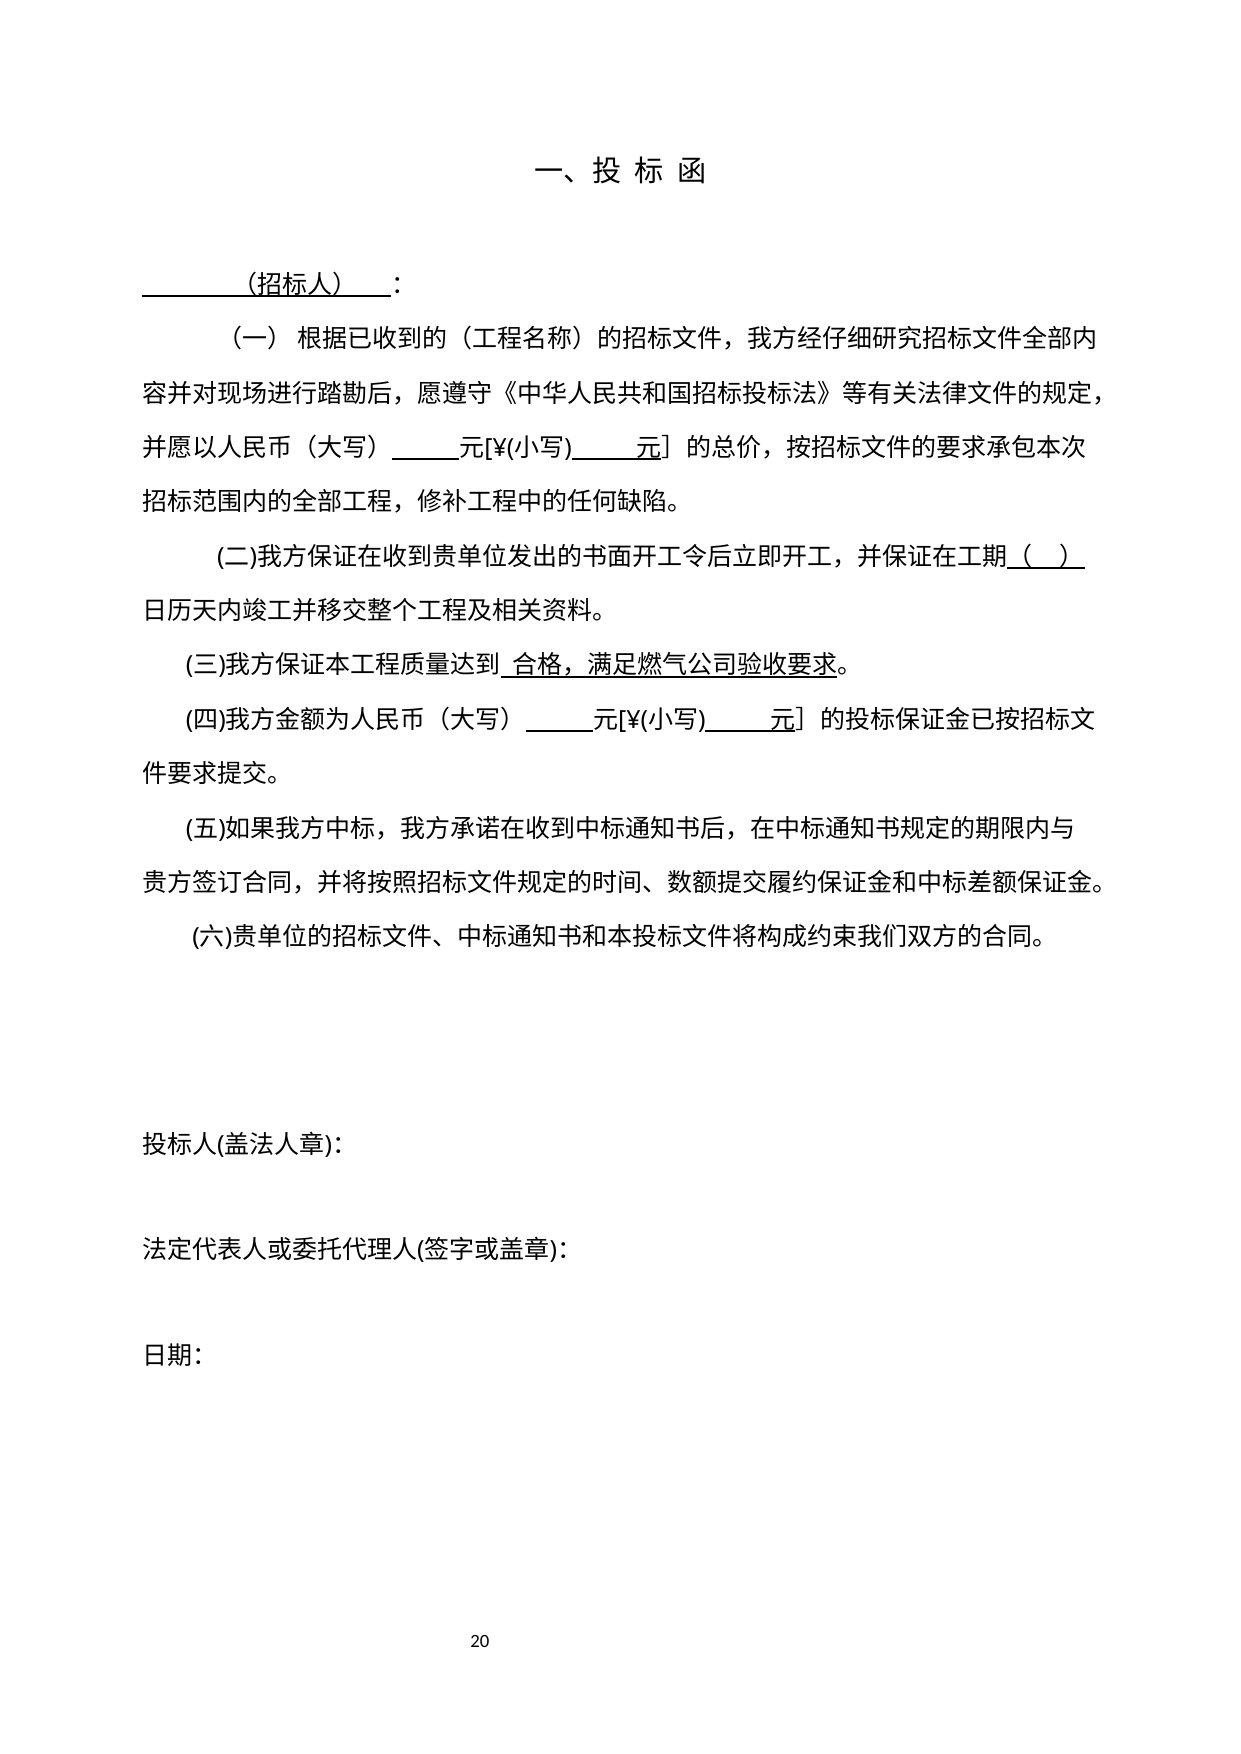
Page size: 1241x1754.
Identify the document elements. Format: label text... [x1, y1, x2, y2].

text (二)我方保证在收到贵单位发出的书面开工令后立即开工，并保证在工期（ ）日历天内竣工并移交整个工程及相关资料。 [142, 536, 1098, 627]
text (五)如果我方中标，我方承诺在收到中标通知书后，在中标通知书规定的期限内与贵方签订合同，并将按照招标文件规定的时间、数额提交履约保证金和中标差额保证金。 [142, 808, 1098, 899]
text (三)我方保证本工程质量达到 合格，满足燃气公司验收要求。 [142, 645, 1098, 681]
text 投标人(盖法人章)： [142, 1124, 1098, 1161]
text (六)贵单位的招标文件、中标通知书和本投标文件将构成约束我们双方的合同。 [142, 917, 1098, 953]
text (四)我方金额为人民币（大写） 元[¥(小写) 元］的投标保证金已按招标文件要求提交。 [142, 699, 1098, 790]
text 日期： [142, 1335, 1098, 1371]
text （一） 根据已收到的（工程名称）的招标文件，我方经仔细研究招标文件全部内容并对现场进行踏勘后，愿遵守《中华人民共和国招标投标法》等有关法律文件的规定，并愿以人民币（大写） 元[¥(小写) 元］的总价，按招标文件的要求承包本次招标范围内的全部工程，修补工程中的任何缺陷。 [142, 319, 1098, 518]
text 法定代表人或委托代理人(签字或盖章)： [142, 1230, 1098, 1266]
text （招标人） ： [142, 264, 1098, 301]
text 一、投 标 函 [142, 148, 1098, 190]
